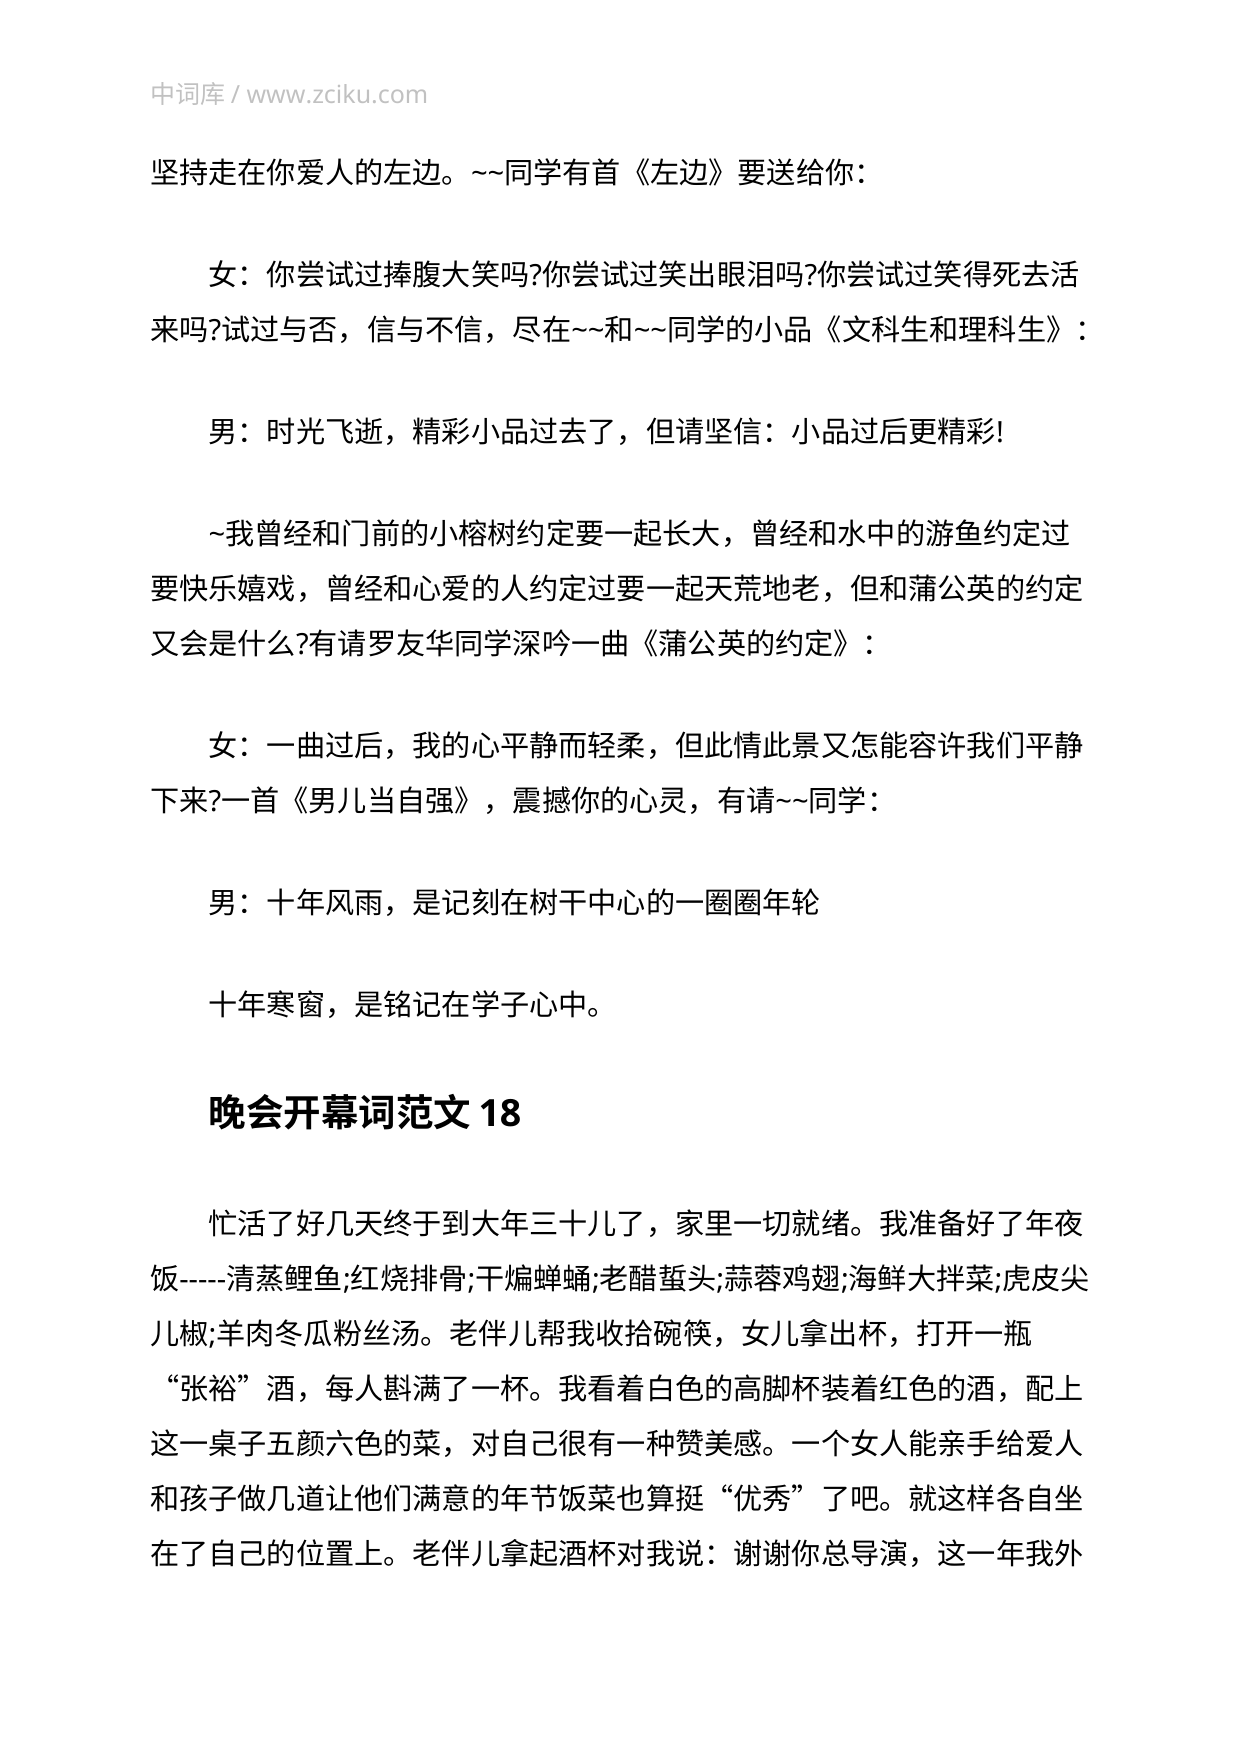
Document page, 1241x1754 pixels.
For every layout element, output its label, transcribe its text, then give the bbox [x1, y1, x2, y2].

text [150, 1201, 1090, 1573]
text 女：一曲过后，我的心平静而轻柔，但此情此景又怎能容许我们平静下来?一首《男儿当自强》，震撼你的心灵，有请~~同学： [150, 723, 1090, 820]
text 女：你尝试过捧腹大笑吗?你尝试过笑出眼泪吗?你尝试过笑得死去活来吗?试过与否，信与不信，尽在~~和~~同学的小品《文科生和理科生》： [150, 252, 1090, 349]
text ~我曾经和门前的小榕树约定要一起长大，曾经和水中的游鱼约定过要快乐嬉戏，曾经和心爱的人约定过要一起天荒地老，但和蒲公英的约定又会是什么?有请罗友华同学深吟一曲《蒲公英的约定》： [150, 511, 1090, 663]
text 男：十年风雨，是记刻在树干中心的一圈圈年轮 [150, 880, 1090, 922]
text 晚会开幕词范文18 [150, 1083, 1090, 1138]
text 十年寒窗，是铭记在学子心中。 [150, 981, 1090, 1024]
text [150, 150, 1090, 192]
text 男：时光飞逝，精彩小品过去了，但请坚信：小品过后更精彩! [150, 409, 1090, 451]
